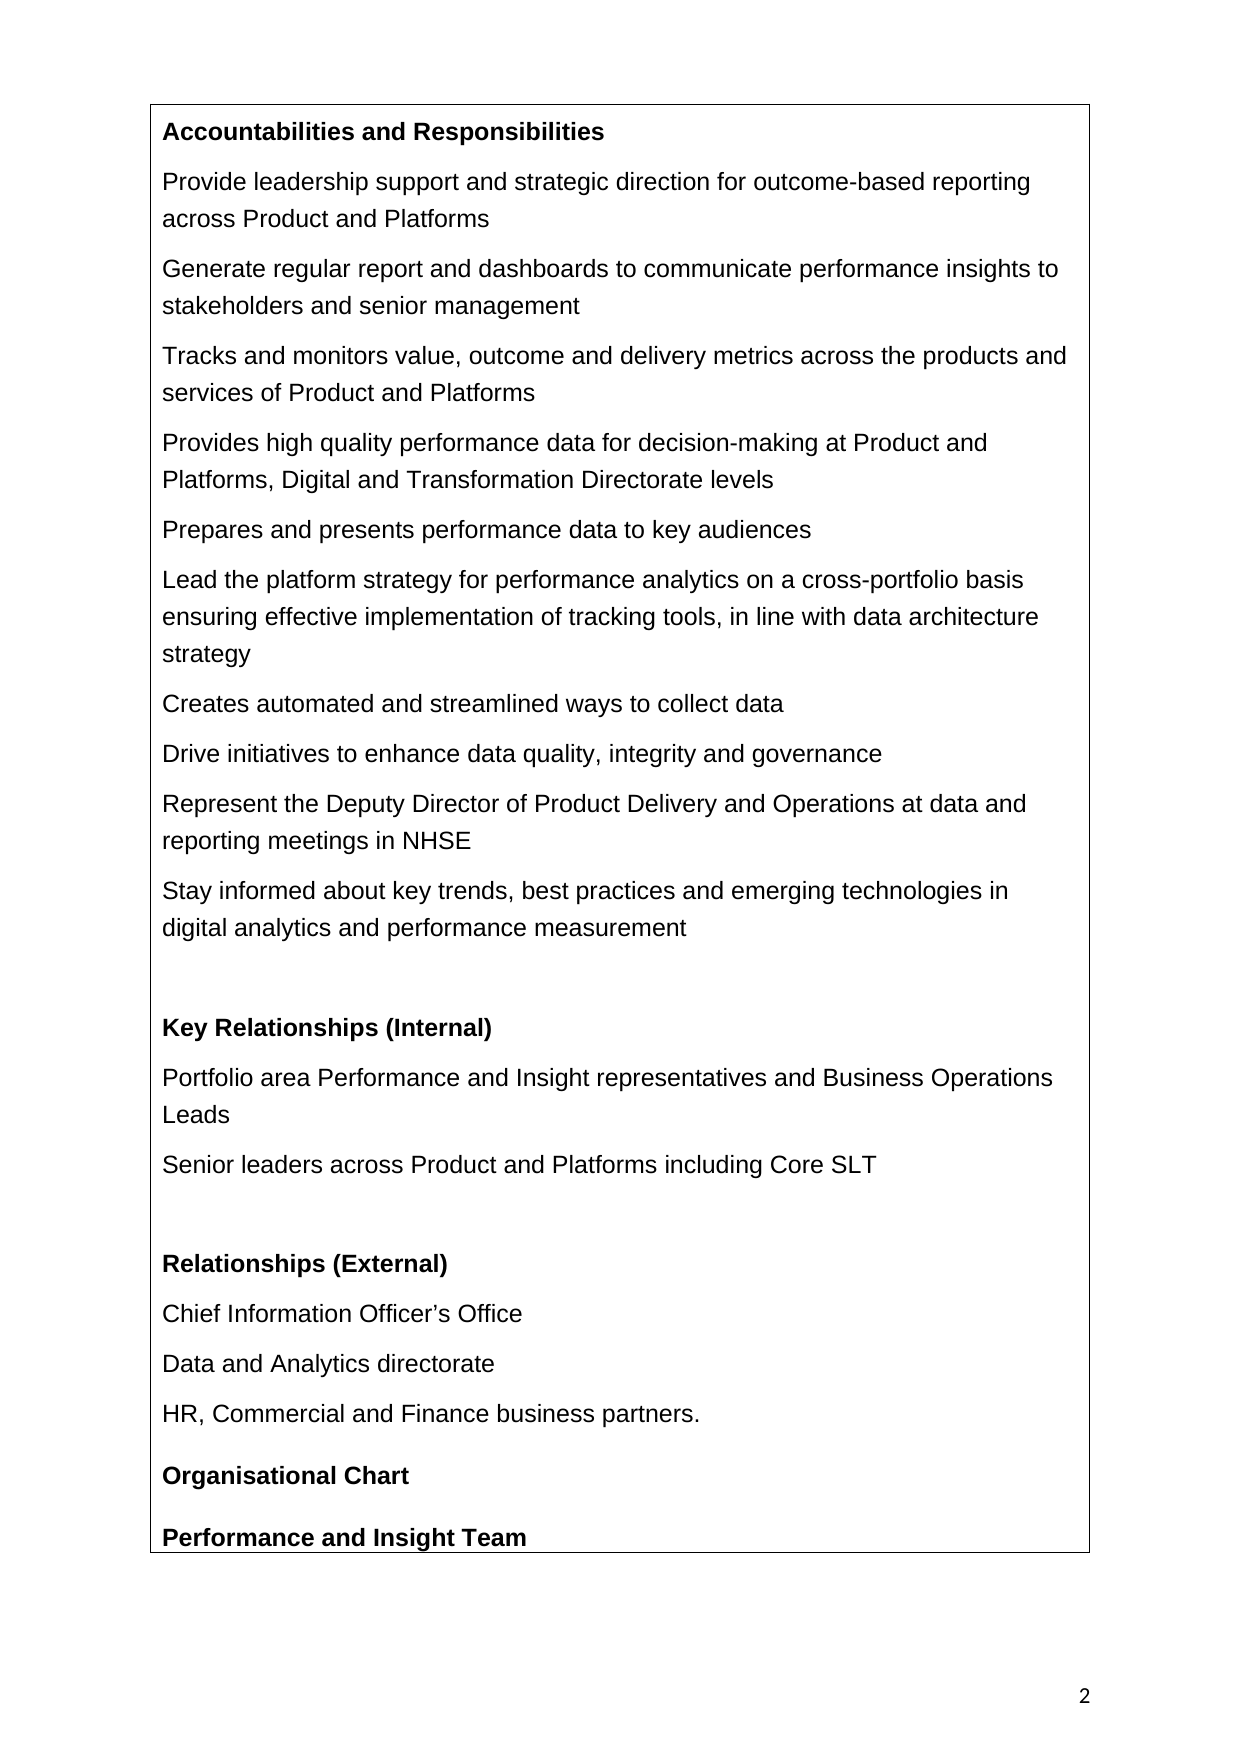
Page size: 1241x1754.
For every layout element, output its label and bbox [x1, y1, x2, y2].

table_cell [151, 105, 1089, 1552]
